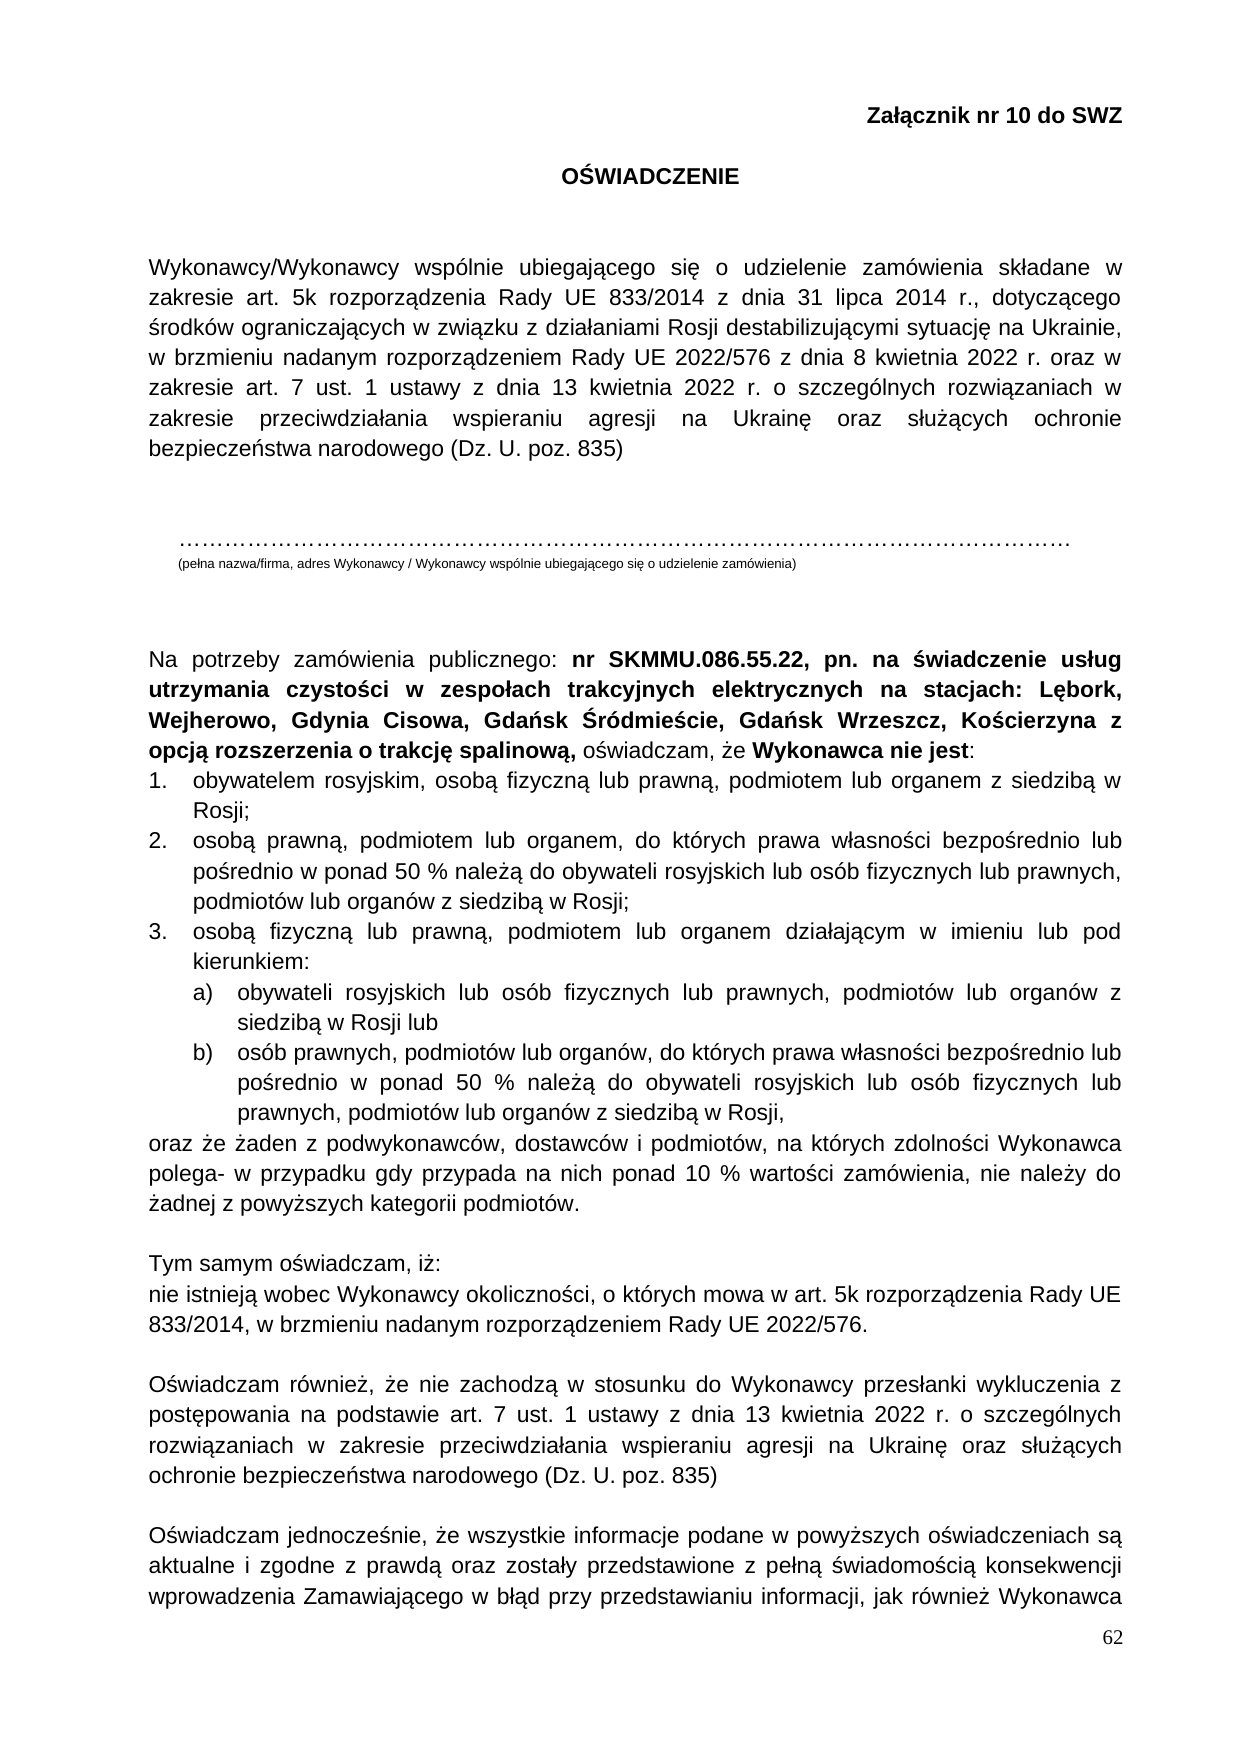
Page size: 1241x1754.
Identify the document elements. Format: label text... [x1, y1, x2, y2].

text Załącznik nr 10 do SWZ [178, 102, 1122, 129]
text ……………………………………………………………………………………………………… [178, 525, 1122, 552]
text Oświadczam również, że nie zachodzą w stosunku do Wykonawcy przesłanki wykluczenia z postępowania na podstawie art. 7 ust. 1 ustawy z dnia 13 kwietnia 2022 r. o szczególnych rozwiązaniach w zakresie przeciwdziałania wspieraniu agresji na Ukrainę oraz służących ochronie bezpieczeństwa narodowego (Dz. U. poz. 835) [148, 1371, 1122, 1488]
list osób prawnych, podmiotów lub organów, do których prawa własności bezpośrednio lub pośrednio w ponad 50 % należą do obywateli rosyjskich lub osób fizycznych lub prawnych, podmiotów lub organów z siedzibą w Rosji, [193, 1039, 1122, 1126]
text OŚWIADCZENIE [178, 163, 1122, 189]
text oraz że żaden z podwykonawców, dostawców i podmiotów, na których zdolności Wykonawca polega- w przypadku gdy przypada na nich ponad 10 % wartości zamówienia, nie należy do żadnej z powyższych kategorii podmiotów. [148, 1129, 1122, 1216]
list osobą fizyczną lub prawną, podmiotem lub organem działającym w imieniu lub pod kierunkiem: [148, 918, 1122, 975]
list obywateli rosyjskich lub osób fizycznych lub prawnych, podmiotów lub organów z siedzibą w Rosji lub [193, 978, 1122, 1035]
text (pełna nazwa/firma, adres Wykonawcy / Wykonawcy wspólnie ubiegającego się o udzielenie zamówienia) [148, 556, 1122, 582]
text Tym samym oświadczam, iż: [148, 1250, 1122, 1277]
text Na potrzeby zamówienia publicznego: nr SKMMU.086.55.22, pn. na świadczenie usług utrzymania czystości w zespołach trakcyjnych elektrycznych na stacjach: Lębork, Wejherowo, Gdynia Cisowa, Gdańsk Śródmieście, Gdańsk Wrzeszcz, Kościerzyna z opcją rozszerzenia o trakcję spalinową, oświadczam, że Wykonawca nie jest: [148, 646, 1122, 763]
text Wykonawcy/Wykonawcy wspólnie ubiegającego się o udzielenie zamówienia składane w zakresie art. 5k rozporządzenia Rady UE 833/2014 z dnia 31 lipca 2014 r., dotyczącego środków ograniczających w związku z działaniami Rosji destabilizującymi sytuację na Ukrainie, w brzmieniu nadanym rozporządzeniem Rady UE 2022/576 z dnia 8 kwietnia 2022 r. oraz w zakresie art. 7 ust. 1 ustawy z dnia 13 kwietnia 2022 r. o szczególnych rozwiązaniach w zakresie przeciwdziałania wspieraniu agresji na Ukrainę oraz służących ochronie bezpieczeństwa narodowego (Dz. U. poz. 835) [148, 253, 1122, 461]
list obywatelem rosyjskim, osobą fizyczną lub prawną, podmiotem lub organem z siedzibą w Rosji; [148, 767, 1122, 824]
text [148, 1522, 1122, 1609]
list osobą prawną, podmiotem lub organem, do których prawa własności bezpośrednio lub pośrednio w ponad 50 % należą do obywateli rosyjskich lub osób fizycznych lub prawnych, podmiotów lub organów z siedzibą w Rosji; [148, 827, 1122, 914]
text nie istnieją wobec Wykonawcy okoliczności, o których mowa w art. 5k rozporządzenia Rady UE 833/2014, w brzmieniu nadanym rozporządzeniem Rady UE 2022/576. [148, 1281, 1122, 1337]
